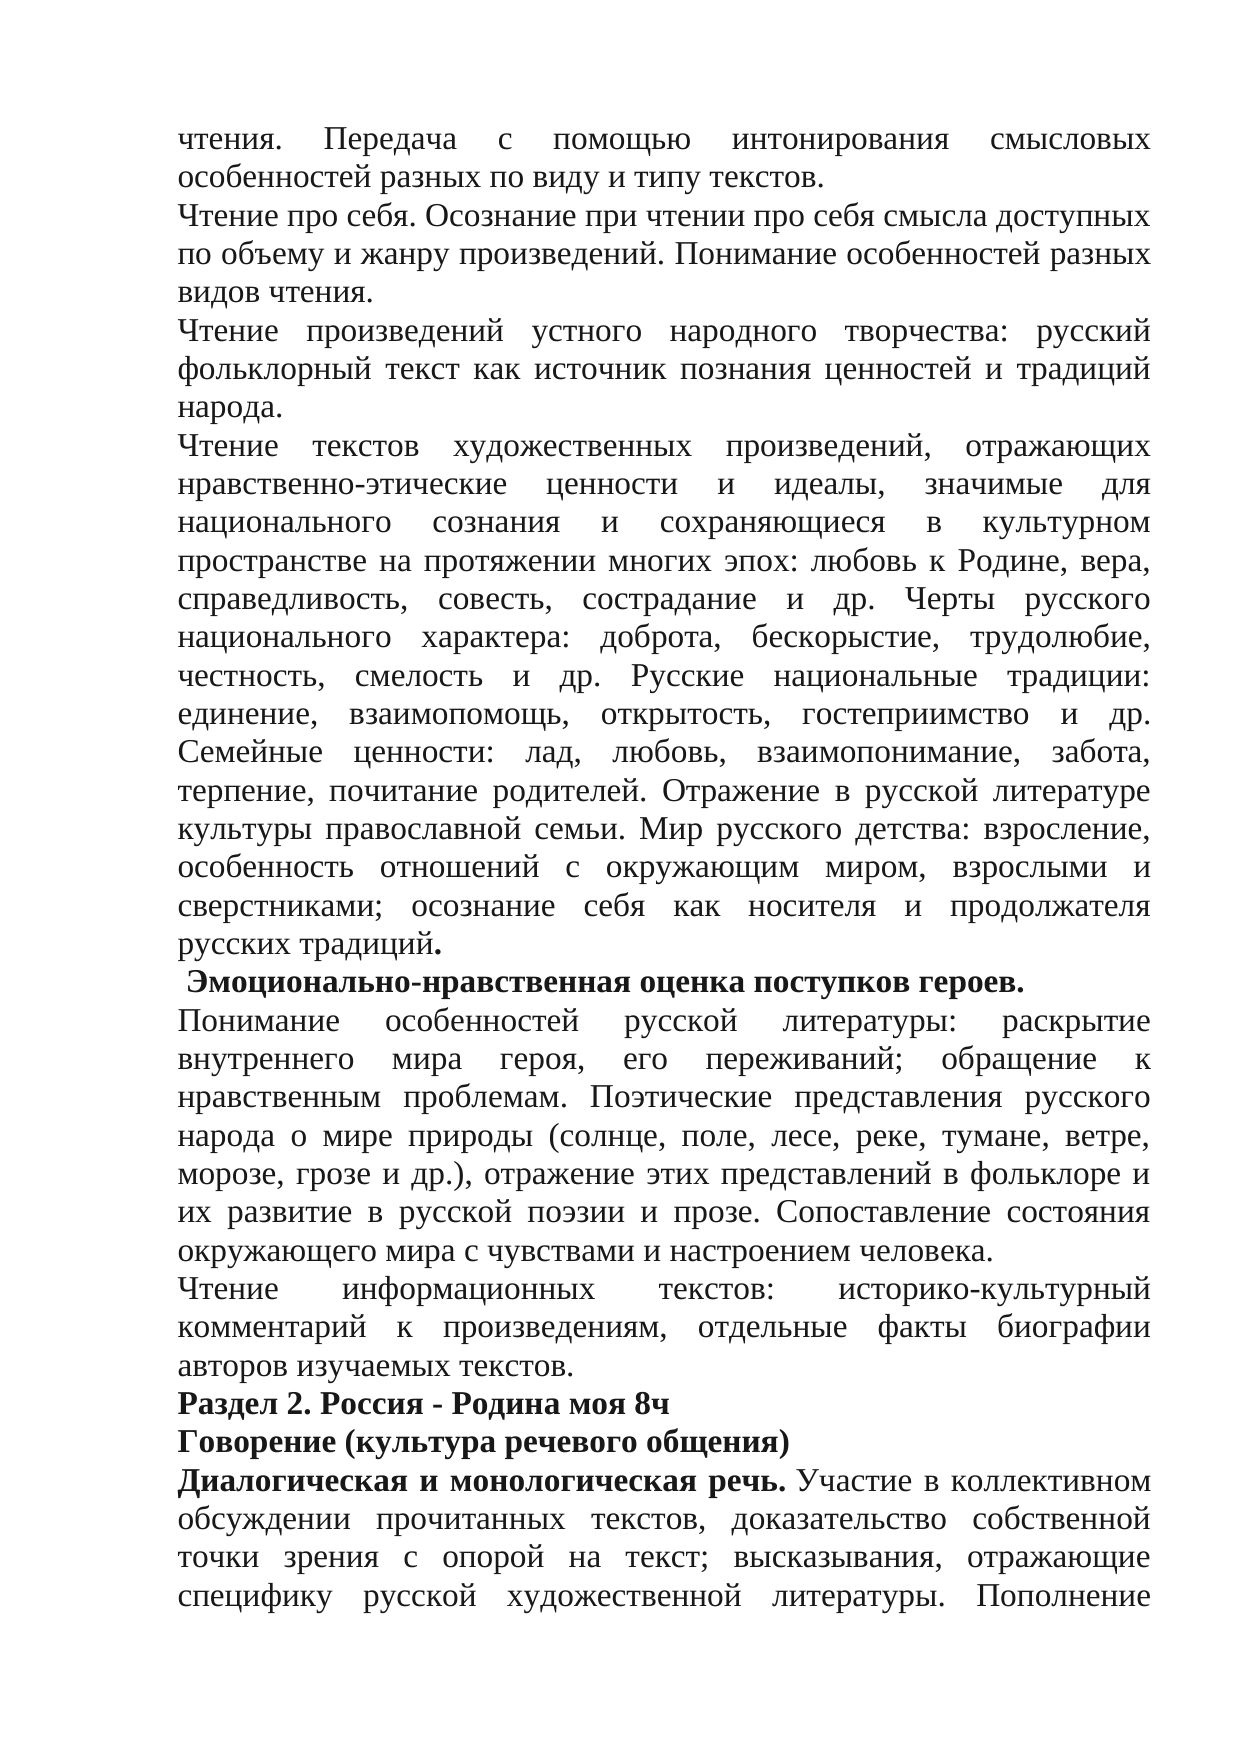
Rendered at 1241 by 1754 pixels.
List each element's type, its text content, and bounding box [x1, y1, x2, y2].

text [177, 1460, 1152, 1613]
text Чтение про себя. Осознание при чтении про себя смысла доступных по объему и жанру произведений. Понимание особенностей разных видов чтения. [177, 195, 1152, 310]
text Эмоционально-нравственная оценка поступков героев. [177, 961, 1152, 1000]
text Чтение информационных текстов: историко-культурный комментарий к произведениям, отдельные факты биографии авторов изучаемых текстов. [177, 1268, 1152, 1383]
text Говорение (культура речевого общения) [177, 1421, 1152, 1460]
text Чтение текстов художественных произведений, отражающих нравственно-этические ценности и идеалы, значимые для национального сознания и сохраняющиеся в культурном пространстве на протяжении многих эпох: любовь к Родине, вера, справедливость, совесть, сострадание и др. Черты русского национального характера: доброта, бескорыстие, трудолюбие, честность, смелость и др. Русские национальные традиции: единение, взаимопомощь, открытость, гостеприимство и др. Семейные ценности: лад, любовь, взаимопонимание, забота, терпение, почитание родителей. Отражение в русской литературе культуры православной семьи. Мир русского детства: взросление, особенность отношений с окружающим миром, взрослыми и сверстниками; осознание себя как носителя и продолжателя русских традиций. [177, 425, 1152, 961]
text Чтение произведений устного народного творчества: русский фольклорный текст как источник познания ценностей и традиций народа. [177, 310, 1152, 425]
text Раздел 2. Россия - Родина моя 8ч [177, 1383, 1152, 1421]
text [177, 118, 1152, 195]
text Понимание особенностей русской литературы: раскрытие внутреннего мира героя, его переживаний; обращение к нравственным проблемам. Поэтические представления русского народа о мире природы (солнце, поле, лесе, реке, тумане, ветре, морозе, грозе и др.), отражение этих представлений в фольклоре и их развитие в русской поэзии и прозе. Сопоставление состояния окружающего мира с чувствами и настроением человека. [177, 1000, 1152, 1268]
